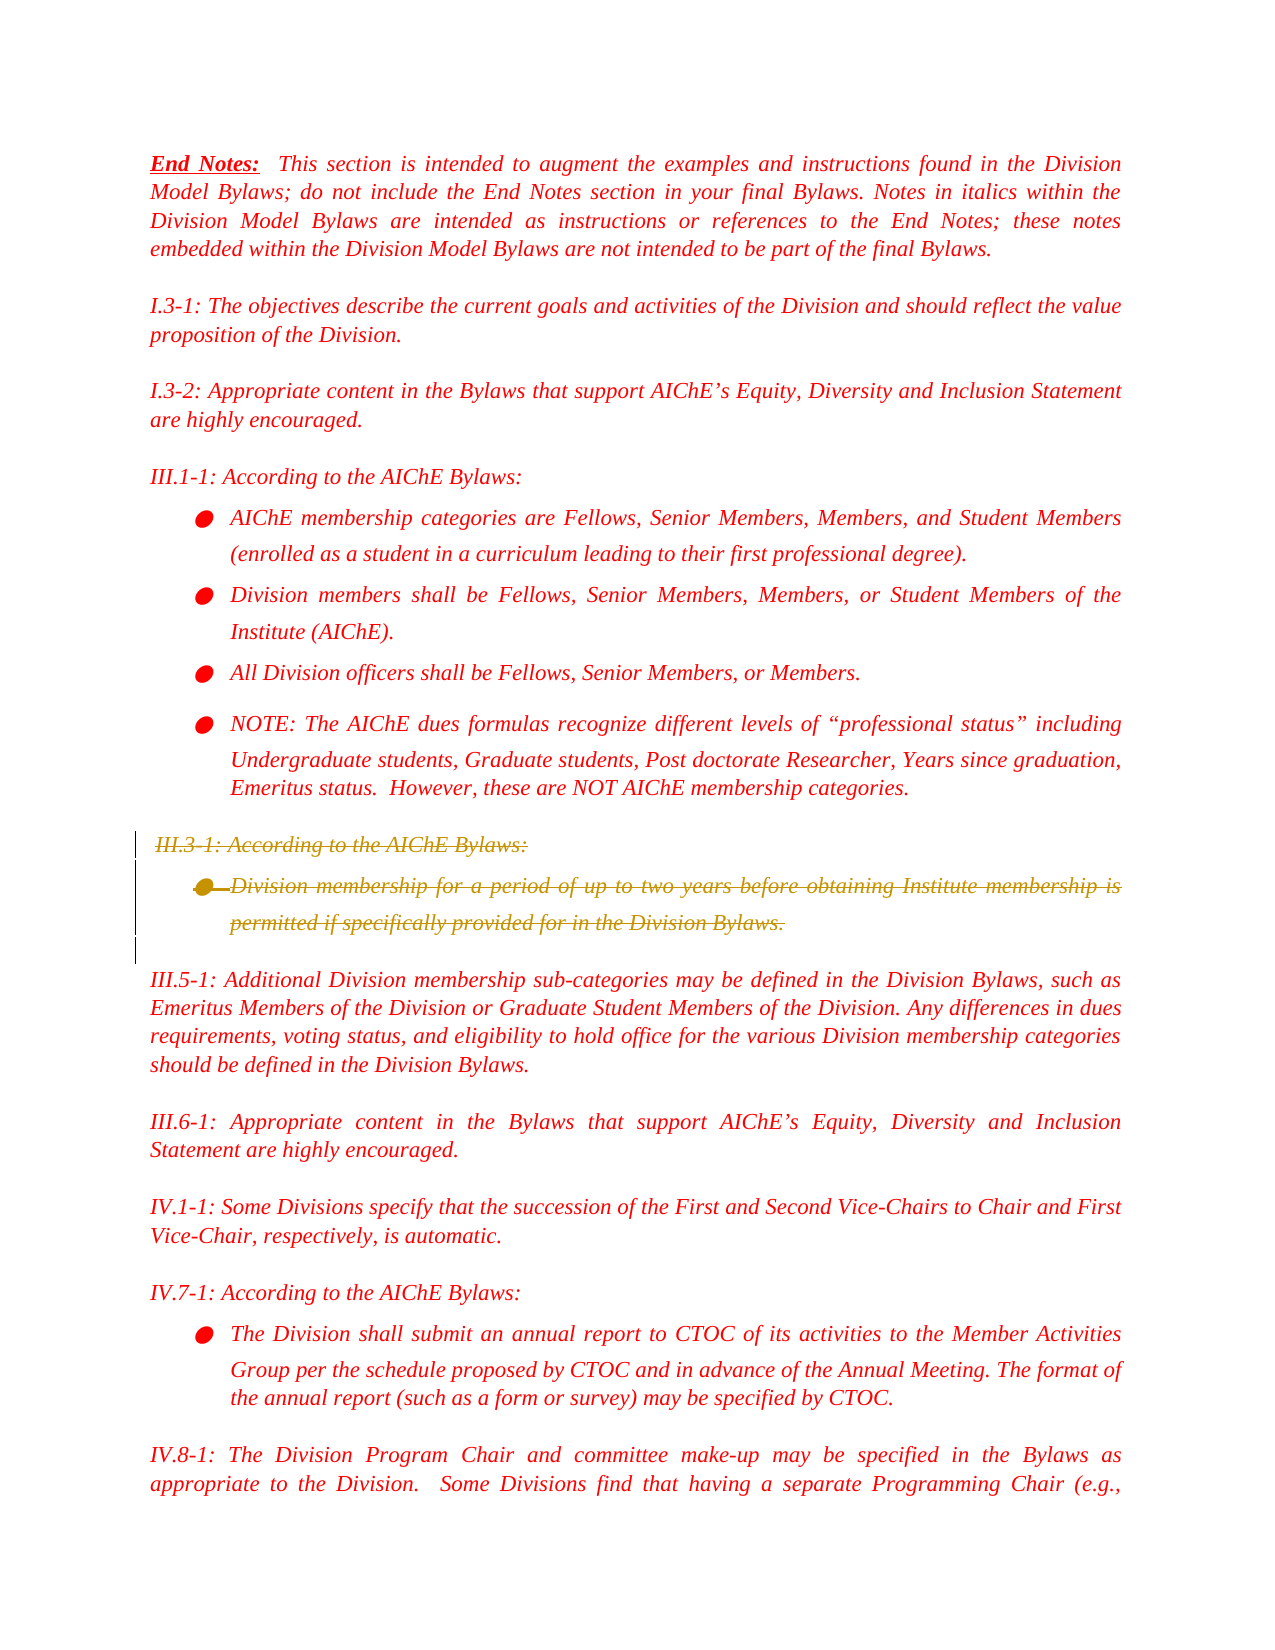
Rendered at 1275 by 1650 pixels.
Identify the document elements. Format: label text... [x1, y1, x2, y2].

list All Division officers shall be Fellows, Senior Members, or Members. [193, 646, 1125, 693]
list AIChE membership categories are Fellows, Senior Members, Members, and Student Members (enrolled as a student in a curriculum leading to their first professional degree). [193, 491, 1125, 567]
text III.5-1: Additional Division membership sub-categories may be defined in the Division Bylaws, such as Emeritus Members of the Division or Graduate Student Members of the Division. Any differences in dues requirements, voting status, and eligibility to hold office for the various Division membership categories should be defined in the Division Bylaws. [150, 966, 1125, 1077]
text III.6-1: Appropriate content in the Bylaws that support AIChE’s Equity, Diversity and Inclusion Statement are highly encouraged. [150, 1108, 1125, 1163]
text End Notes: This section is intended to augment the examples and instructions found in the Division Model Bylaws; do not include the End Notes section in your final Bylaws. Notes in italics within the Division Model Bylaws are intended as instructions or references to the End Notes; these notes embedded within the Division Model Bylaws are not intended to be part of the final Bylaws. [150, 150, 1125, 262]
text III.1-1: According to the AIChE Bylaws: [150, 463, 1125, 489]
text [150, 1441, 1125, 1496]
list Division members shall be Fellows, Senior Members, Members, or Student Members of the Institute (AIChE). [193, 569, 1125, 644]
text IV.1-1: Some Divisions specify that the succession of the First and Second Vice-Chairs to Chair and First Vice-Chair, respectively, is automatic. [150, 1193, 1125, 1248]
text I.3-1: The objectives describe the current goals and activities of the Division and should reflect the value proposition of the Division. [150, 292, 1125, 347]
text I.3-2: Appropriate content in the Bylaws that support AIChE’s Equity, Diversity and Inclusion Statement are highly encouraged. [150, 377, 1125, 432]
text IV.7-1: According to the AIChE Bylaws: [150, 1278, 1125, 1305]
list The Division shall submit an annual report to CTOC of its activities to the Member Activities Group per the schedule proposed by CTOC and in advance of the Annual Meeting. The format of the annual report (such as a form or survey) may be specified by CTOC. [193, 1307, 1125, 1411]
list NOTE: The AIChE dues formulas recognize different levels of “professional status” including Undergraduate students, Graduate students, Post doctorate Researcher, Years since graduation, Emeritus status. However, these are NOT AIChE membership categories. [193, 697, 1125, 801]
